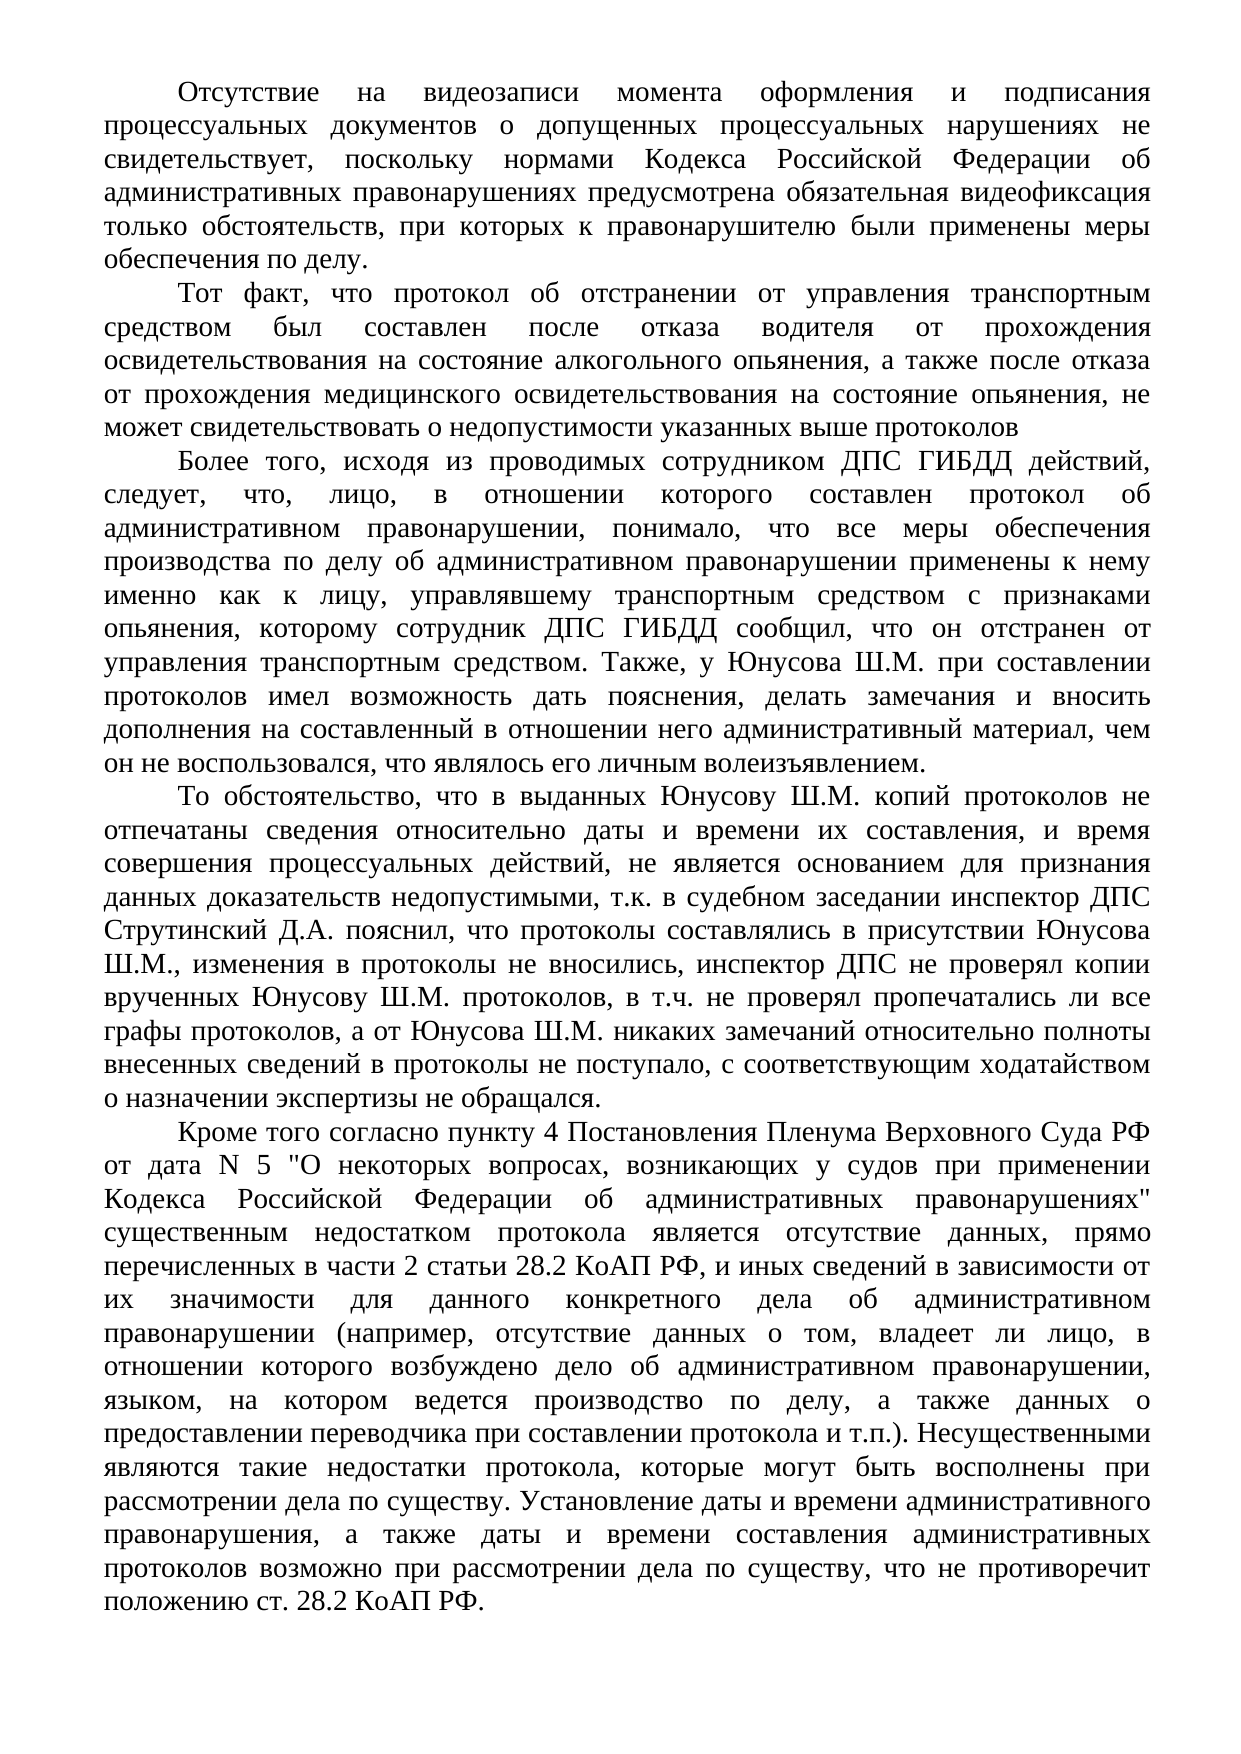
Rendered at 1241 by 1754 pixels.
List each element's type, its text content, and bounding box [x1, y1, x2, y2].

text Более того, исходя из проводимых сотрудником ДПС ГИБДД действий, следует, что, лицо, в отношении которого составлен протокол об административном правонарушении, понимало, что все меры обеспечения производства по делу об административном правонарушении применены к нему именно как к лицу, управлявшему транспортным средством с признаками опьянения, которому сотрудник ДПС ГИБДД сообщил, что он отстранен от управления транспортным средством. Также, у Юнусова Ш.М. при составлении протоколов имел возможность дать пояснения, делать замечания и вносить дополнения на составленный в отношении него административный материал, чем он не воспользовался, что являлось его личным волеизъявлением. [103, 443, 1152, 778]
text Кроме того согласно пункту 4 Постановления Пленума Верховного Суда РФ от дата N 5 "О некоторых вопросах, возникающих у судов при применении Кодекса Российской Федерации об административных правонарушениях" существенным недостатком протокола является отсутствие данных, прямо перечисленных в части 2 статьи 28.2 КоАП РФ, и иных сведений в зависимости от их значимости для данного конкретного дела об административном правонарушении (например, отсутствие данных о том, владеет ли лицо, в отношении которого возбуждено дело об административном правонарушении, языком, на котором ведется производство по делу, а также данных о предоставлении переводчика при составлении протокола и т.п.). Несущественными являются такие недостатки протокола, которые могут быть восполнены при рассмотрении дела по существу. Установление даты и времени административного правонарушения, а также даты и времени составления административных протоколов возможно при рассмотрении дела по существу, что не противоречит положению ст. 28.2 КоАП РФ. [103, 1114, 1152, 1617]
text То обстоятельство, что в выданных Юнусову Ш.М. копий протоколов не отпечатаны сведения относительно даты и времени их составления, и время совершения процессуальных действий, не является основанием для признания данных доказательств недопустимыми, т.к. в судебном заседании инспектор ДПС Струтинский Д.А. пояснил, что протоколы составлялись в присутствии Юнусова Ш.М., изменения в протоколы не вносились, инспектор ДПС не проверял копии врученных Юнусову Ш.М. протоколов, в т.ч. не проверял пропечатались ли все графы протоколов, а от Юнусова Ш.М. никаких замечаний относительно полноты внесенных сведений в протоколы не поступало, с соответствующим ходатайством о назначении экспертизы не обращался. [103, 778, 1152, 1114]
text Тот факт, что протокол об отстранении от управления транспортным средством был составлен после отказа водителя от прохождения освидетельствования на состояние алкогольного опьянения, а также после отказа от прохождения медицинского освидетельствования на состояние опьянения, не может свидетельствовать о недопустимости указанных выше протоколов [103, 275, 1152, 443]
text Отсутствие на видеозаписи момента оформления и подписания процессуальных документов о допущенных процессуальных нарушениях не свидетельствует, поскольку нормами Кодекса Российской Федерации об административных правонарушениях предусмотрена обязательная видеофиксация только обстоятельств, при которых к правонарушителю были применены меры обеспечения по делу. [103, 74, 1152, 275]
